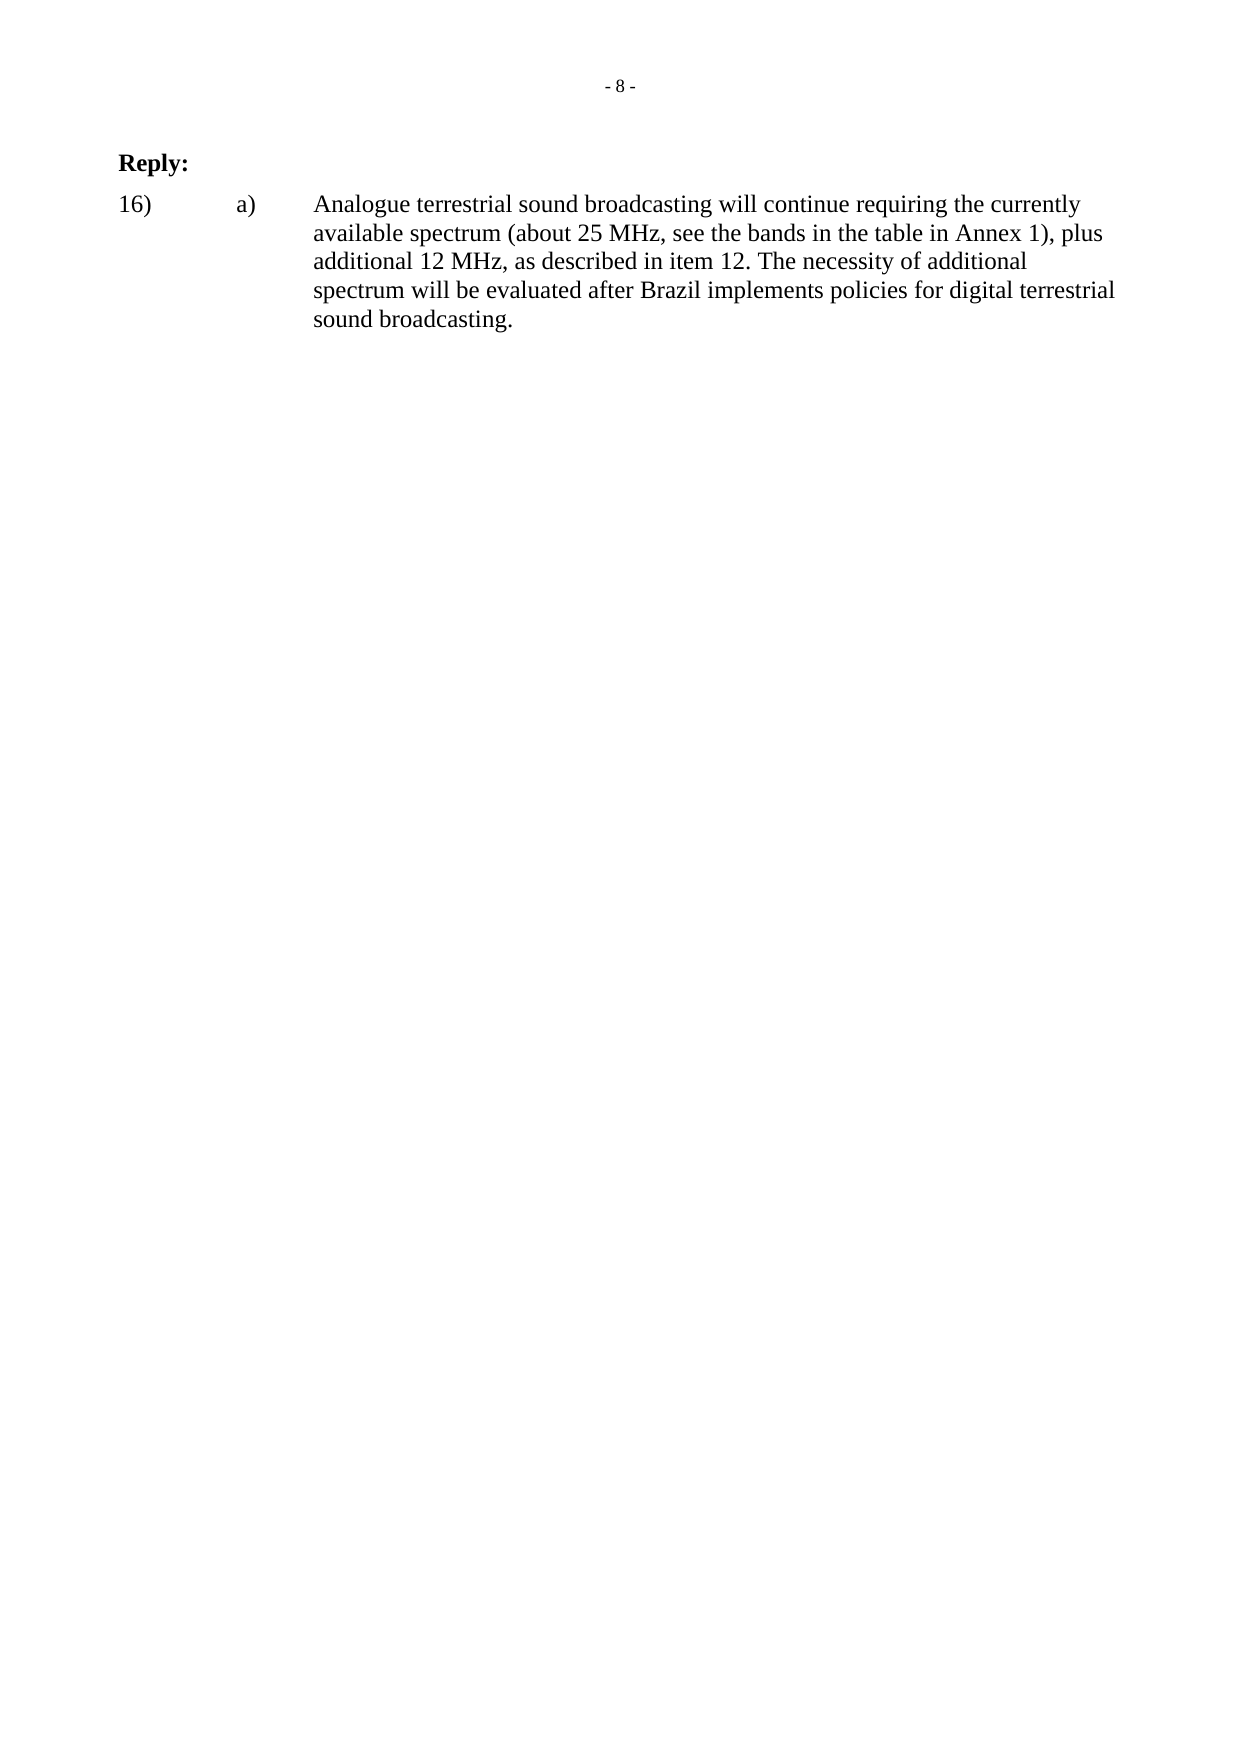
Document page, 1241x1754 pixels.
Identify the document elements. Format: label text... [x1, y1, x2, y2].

text Reply: [118, 148, 1122, 176]
text 16) a) Analogue terrestrial sound broadcasting will continue requiring the currently available spectrum (about 25 MHz, see the bands in the table in Annex 1), plus additional 12 MHz, as described in item 12. The necessity of additional spectrum will be evaluated after Brazil implements policies for digital terrestrial sound broadcasting. [118, 189, 1122, 333]
